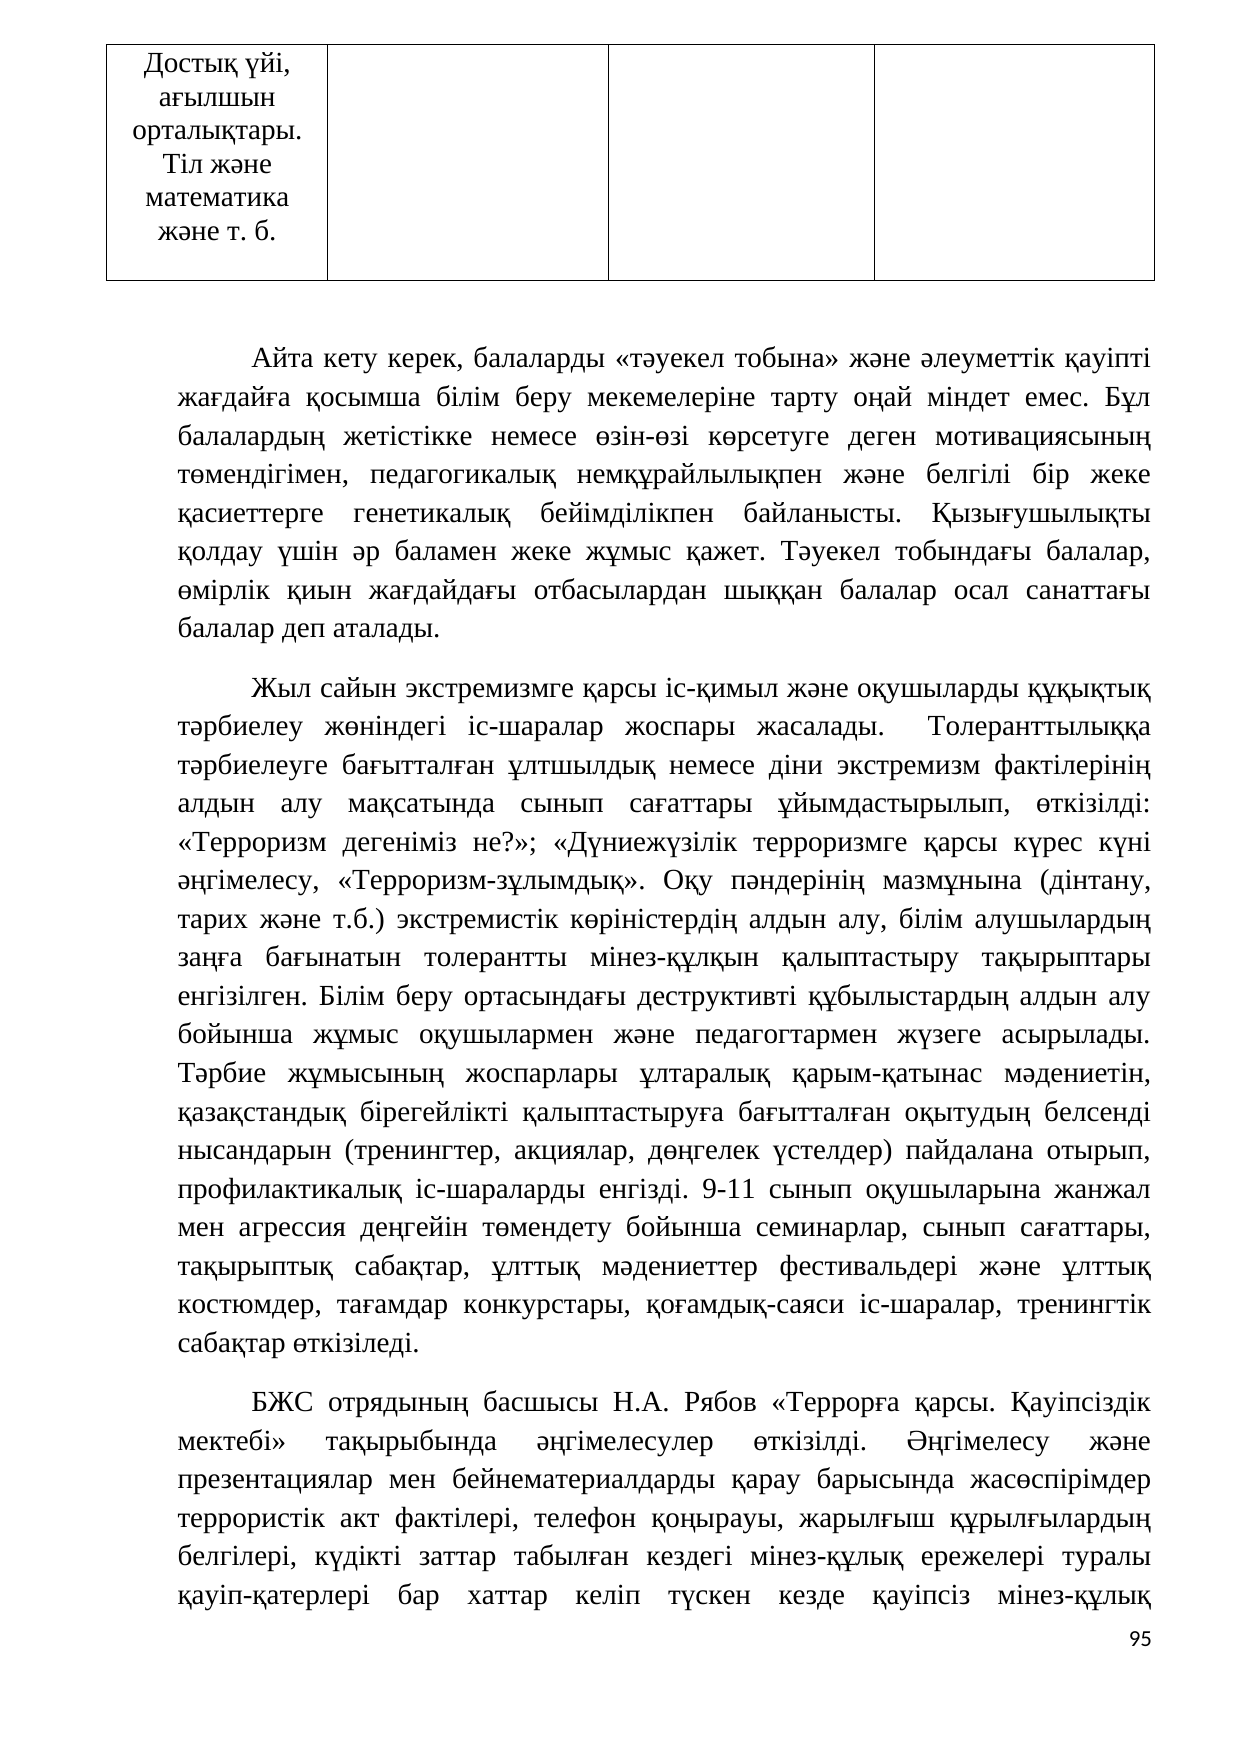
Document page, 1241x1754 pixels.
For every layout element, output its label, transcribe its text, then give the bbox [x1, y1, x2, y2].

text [177, 1384, 1152, 1611]
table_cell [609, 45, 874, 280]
text Айта кету керек, балаларды «тәуекел тобына» және әлеуметтік қауіпті жағдайға қосымша білім беру мекемелеріне тарту оңай міндет емес. Бұл балалардың жетістікке немесе өзін-өзі көрсетуге деген мотивациясының төмендігімен, педагогикалық немқұрайлылықпен және белгілі бір жеке қасиеттерге генетикалық бейімділікпен байланысты. Қызығушылықты қолдау үшін әр баламен жеке жұмыс қажет. Тәуекел тобындағы балалар, өмірлік қиын жағдайдағы отбасылардан шыққан балалар осал санаттағы балалар деп аталады. [177, 341, 1152, 644]
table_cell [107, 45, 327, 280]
text Жыл сайын экстремизмге қарсы іс-қимыл және оқушыларды құқықтық тәрбиелеу жөніндегі іс-шаралар жоспары жасалады. Толеранттылыққа тәрбиелеуге бағытталған ұлтшылдық немесе діни экстремизм фактілерінің алдын алу мақсатында сынып сағаттары ұйымдастырылып, өткізілді: «Терроризм дегеніміз не?»; «Дүниежүзілік терроризмге қарсы күрес күні әңгімелесу, «Терроризм-зұлымдық». Оқу пәндерінің мазмұнына (дінтану, тарих және т.б.) экстремистік көріністердің алдын алу, білім алушылардың заңға бағынатын толерантты мінез-құлқын қалыптастыру тақырыптары енгізілген. Білім беру ортасындағы деструктивті құбылыстардың алдын алу бойынша жұмыс оқушылармен және педагогтармен жүзеге асырылады. Тәрбие жұмысының жоспарлары ұлтаралық қарым-қатынас мәдениетін, қазақстандық бірегейлікті қалыптастыруға бағытталған оқытудың белсенді нысандарын (тренингтер, акциялар, дөңгелек үстелдер) пайдалана отырып, профилактикалық іс-шараларды енгізді. 9-11 сынып оқушыларына жанжал мен агрессия деңгейін төмендету бойынша семинарлар, сынып сағаттары, тақырыптық сабақтар, ұлттық мәдениеттер фестивальдері және ұлттық костюмдер, тағамдар конкурстары, қоғамдық-саяси іс-шаралар, тренингтік сабақтар өткізіледі. [177, 670, 1152, 1358]
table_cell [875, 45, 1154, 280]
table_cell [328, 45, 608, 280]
